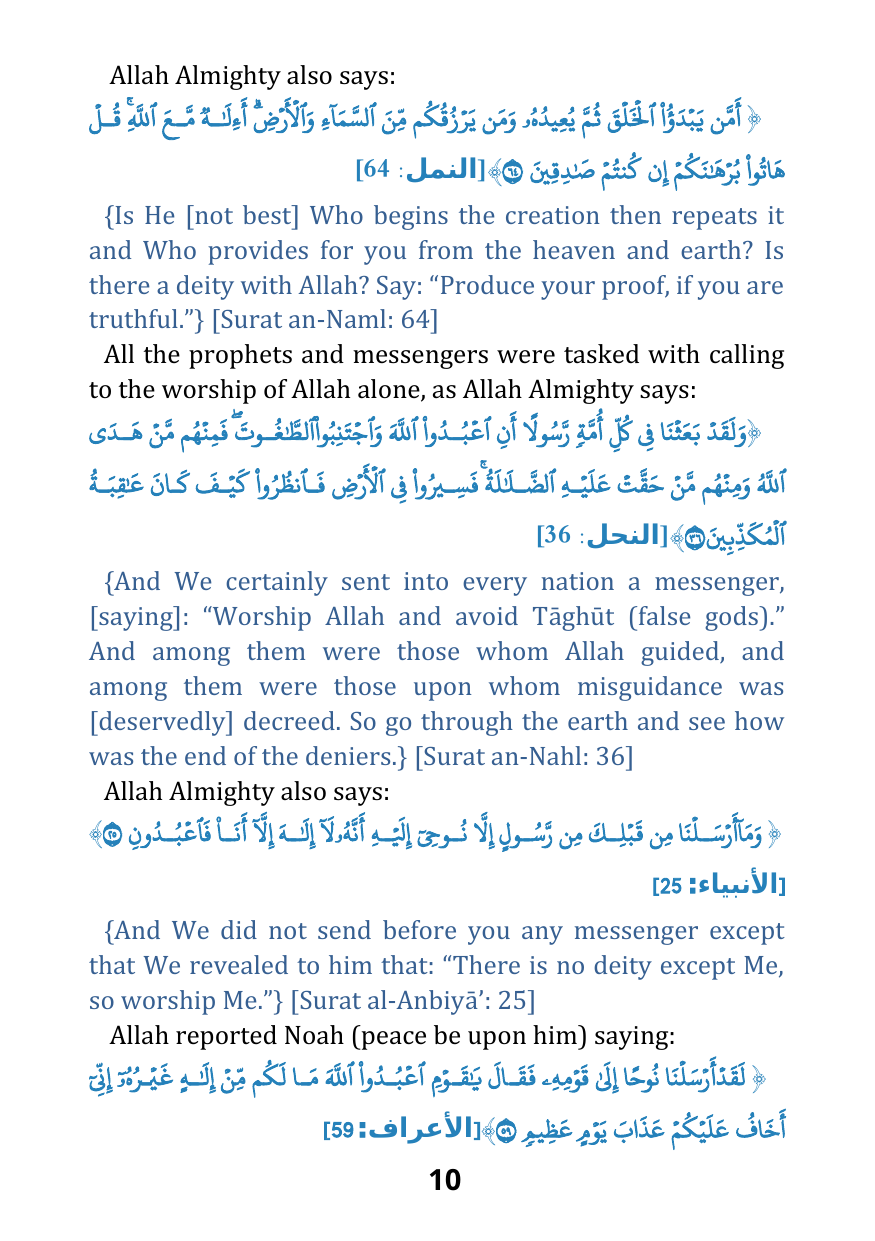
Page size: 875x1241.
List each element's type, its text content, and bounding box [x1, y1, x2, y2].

text Allah reported Noah (peace be upon him) saying: [89, 1018, 785, 1050]
text ﴿ أَمَّن يَبۡدَؤُاْ ٱلۡخَلۡقَ ثُمَّ يُعِيدُهُۥ وَمَن يَرۡزُقُكُم مِّنَ ٱلسَّمَآءِ وَٱلۡأَرۡضِۗ أَءِلَٰهٞ مَّعَ ٱللَّهِۚ قُلۡ هَاتُواْ بُرۡهَٰنَكُمۡ إِن كُنتُمۡ صَٰدِقِينَ ٦٤﴾[النمل: 64] [89, 94, 785, 194]
text {And We certainly sent into every nation a messenger, [saying]: “Worship Allah and avoid Tāghūt (false gods).” And among them were those whom Allah guided, and among them were those upon whom misguidance was [deservedly] decreed. So go through the earth and see how was the end of the deniers.} [Surat an-Nahl: 36] [89, 565, 785, 771]
text All the prophets and messengers were tasked with calling to the worship of Allah alone, as Allah Almighty says: [89, 338, 785, 405]
text {Is He [not best] Who begins the creation then repeats it and Who provides for you from the heaven and earth? Is there a deity with Allah? Say: “Produce your proof, if you are truthful.”} [Surat an-Naml: 64] [89, 198, 785, 335]
text Allah Almighty also says: [89, 774, 785, 806]
text {And We did not send before you any messenger except that We revealed to him that: “There is no deity except Me, so worship Me.”} [Surat al-Anbiyā’: 25] [89, 914, 785, 1015]
text ﴿وَلَقَدۡ بَعَثۡنَا فِي كُلِّ أُمَّةٖ رَّسُولًا أَنِ ٱعۡبُدُواْ ٱللَّهَ وَٱجۡتَنِبُواْٱلطَّٰغُوتَۖ فَمِنۡهُم مَّنۡ هَدَى ٱللَّهُ وَمِنۡهُم مَّنۡ حَقَّتۡ عَلَيۡهِ ٱلضَّلَٰلَةُۚ فَسِيرُواْ فِي ٱلۡأَرۡضِ فَٱنظُرُواْ كَيۡفَ كَانَ عَٰقِبَةُ ٱلۡمُكَذِّبِينَ٣٦﴾[النحل: 36] [89, 408, 785, 460]
text ﴿وَلَقَدۡ بَعَثۡنَا فِي كُلِّ أُمَّةٖ رَّسُولًا أَنِ ٱعۡبُدُواْ ٱللَّهَ وَٱجۡتَنِبُواْٱلطَّٰغُوتَۖ فَمِنۡهُم مَّنۡ هَدَى ٱللَّهُ وَمِنۡهُم مَّنۡ حَقَّتۡ عَلَيۡهِ ٱلضَّلَٰلَةُۚ فَسِيرُواْ فِي ٱلۡأَرۡضِ فَٱنظُرُواْ كَيۡفَ كَانَ عَٰقِبَةُ ٱلۡمُكَذِّبِينَ٣٦﴾[النحل: 36] [89, 508, 785, 560]
text Allah Almighty also says: [89, 59, 785, 91]
text ﴿ لَقَدۡأَرۡسَلۡنَا نُوحًا إِلَىٰ قَوۡمِهِۦ فَقَالَ يَٰقَوۡمِ ٱعۡبُدُواْ ٱللَّهَ مَا لَكُم مِّنۡ إِلَٰهٍ غَيۡرُهُۥٓ إِنِّيٓ أَخَافُ عَلَيۡكُمۡ عَذَابَ يَوۡمٍ عَظِيمٖ ٥٩﴾[الأعراف: 59] [89, 1053, 785, 1153]
text ﴿ وَمَآأَرۡسَلۡنَا مِن قَبۡلِكَ مِن رَّسُولٍ إِلَّا نُوحِيٓ إِلَيۡهِ أَنَّهُۥلَآ إِلَٰهَ إِلَّآ أَنَا۠ فَٱعۡبُدُونِ ٢٥﴾[الأنبياء: 25] [89, 809, 785, 909]
